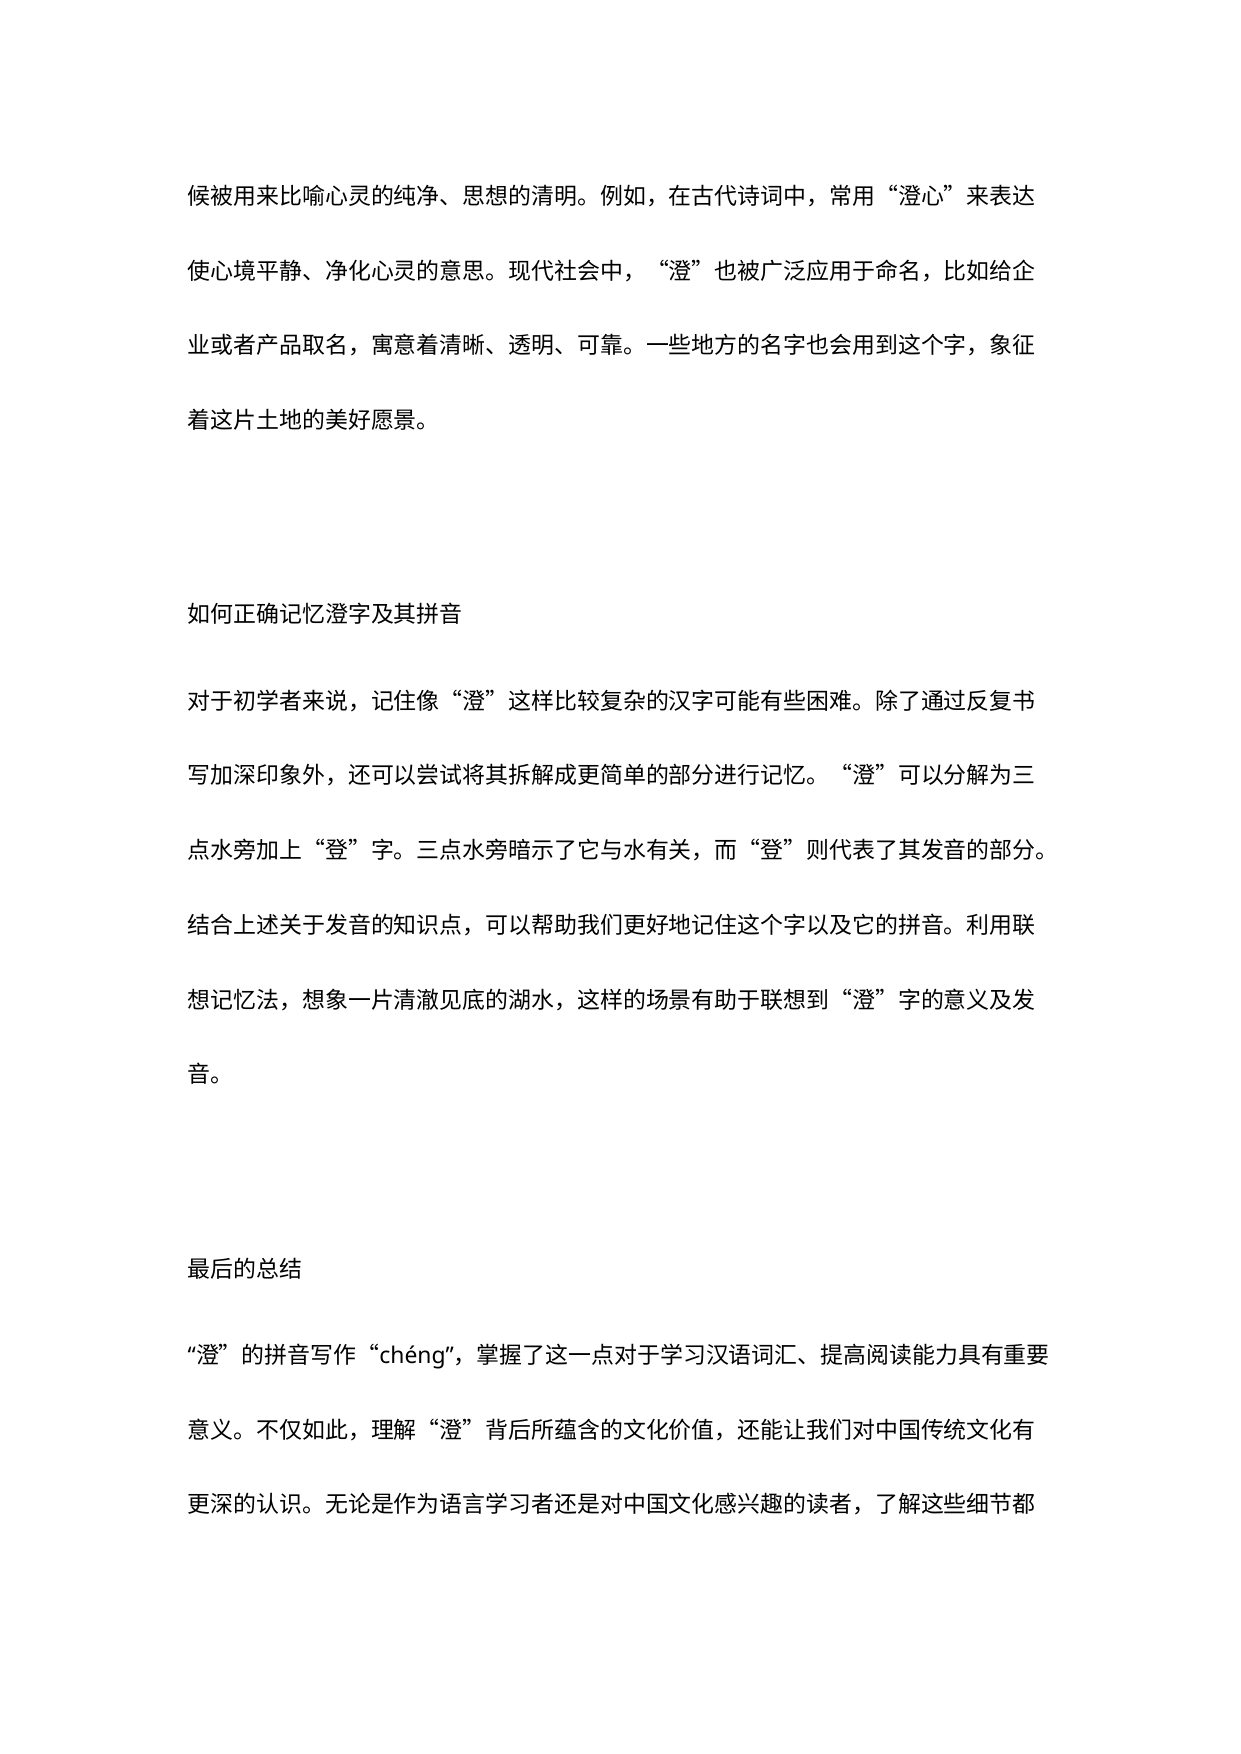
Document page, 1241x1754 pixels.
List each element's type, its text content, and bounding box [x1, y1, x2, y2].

text 如何正确记忆澄字及其拼音 [187, 580, 1053, 645]
text 对于初学者来说，记住像“澄”这样比较复杂的汉字可能有些困难。除了通过反复书写加深印象外，还可以尝试将其拆解成更简单的部分进行记忆。“澄”可以分解为三点水旁加上“登”字。三点水旁暗示了它与水有关，而“登”则代表了其发音的部分。结合上述关于发音的知识点，可以帮助我们更好地记住这个字以及它的拼音。利用联想记忆法，想象一片清澈见底的湖水，这样的场景有助于联想到“澄”字的意义及发音。 [187, 667, 1053, 1105]
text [187, 162, 1053, 451]
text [187, 1321, 1053, 1536]
text 最后的总结 [187, 1234, 1053, 1299]
